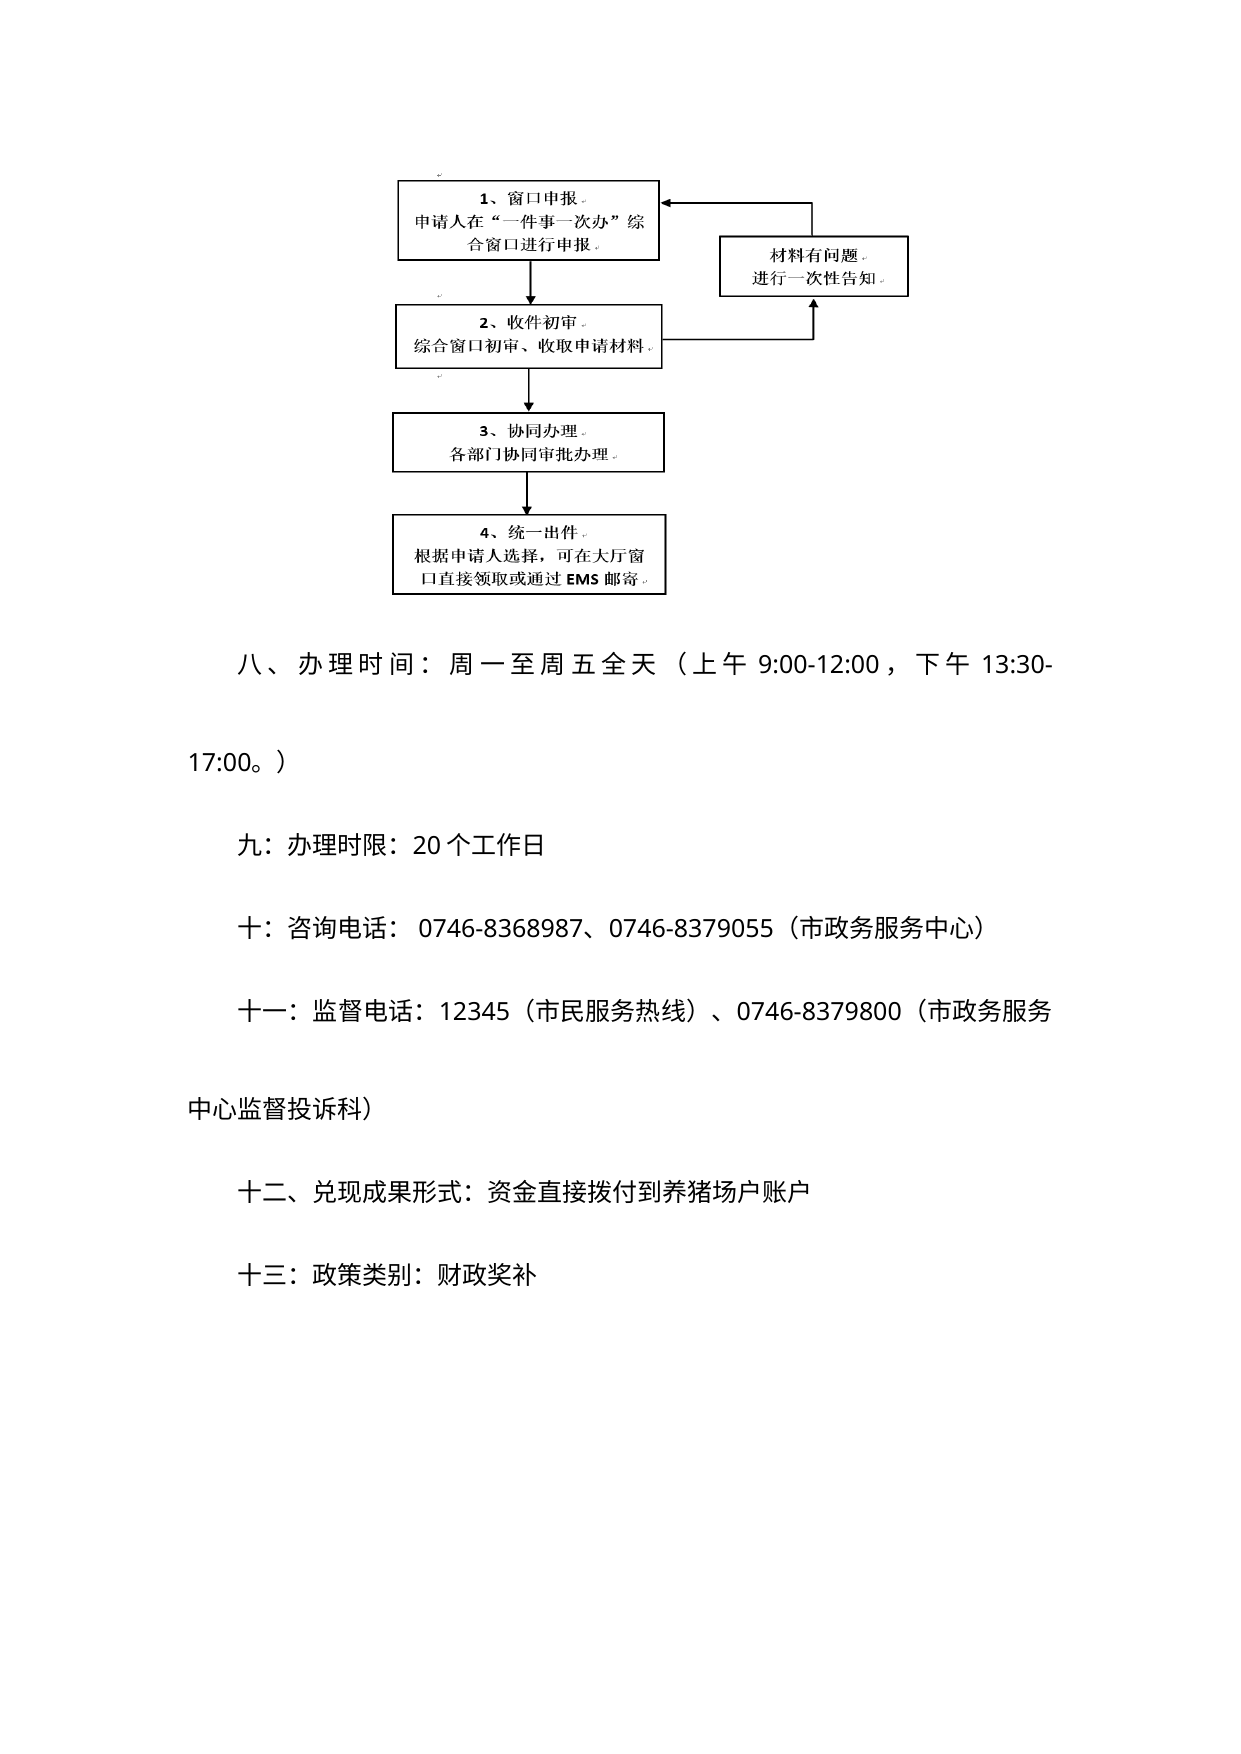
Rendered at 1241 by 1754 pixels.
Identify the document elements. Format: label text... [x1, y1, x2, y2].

text 八、办理时间：周一至周五全天（上午9:00-12:00，下午13:30-17:00。） [187, 630, 1053, 793]
text 十三：政策类别：财政奖补 [187, 1241, 1053, 1306]
picture [366, 161, 925, 612]
text 十一：监督电话：12345（市民服务热线）、0746-8379800（市政务服务中心监督投诉科） [187, 977, 1053, 1140]
text 十：咨询电话： 0746-8368987、0746-8379055（市政务服务中心） [187, 894, 1053, 959]
text 九：办理时限：20个工作日 [187, 811, 1053, 876]
text 十二、兑现成果形式：资金直接拨付到养猪场户账户 [187, 1158, 1053, 1223]
